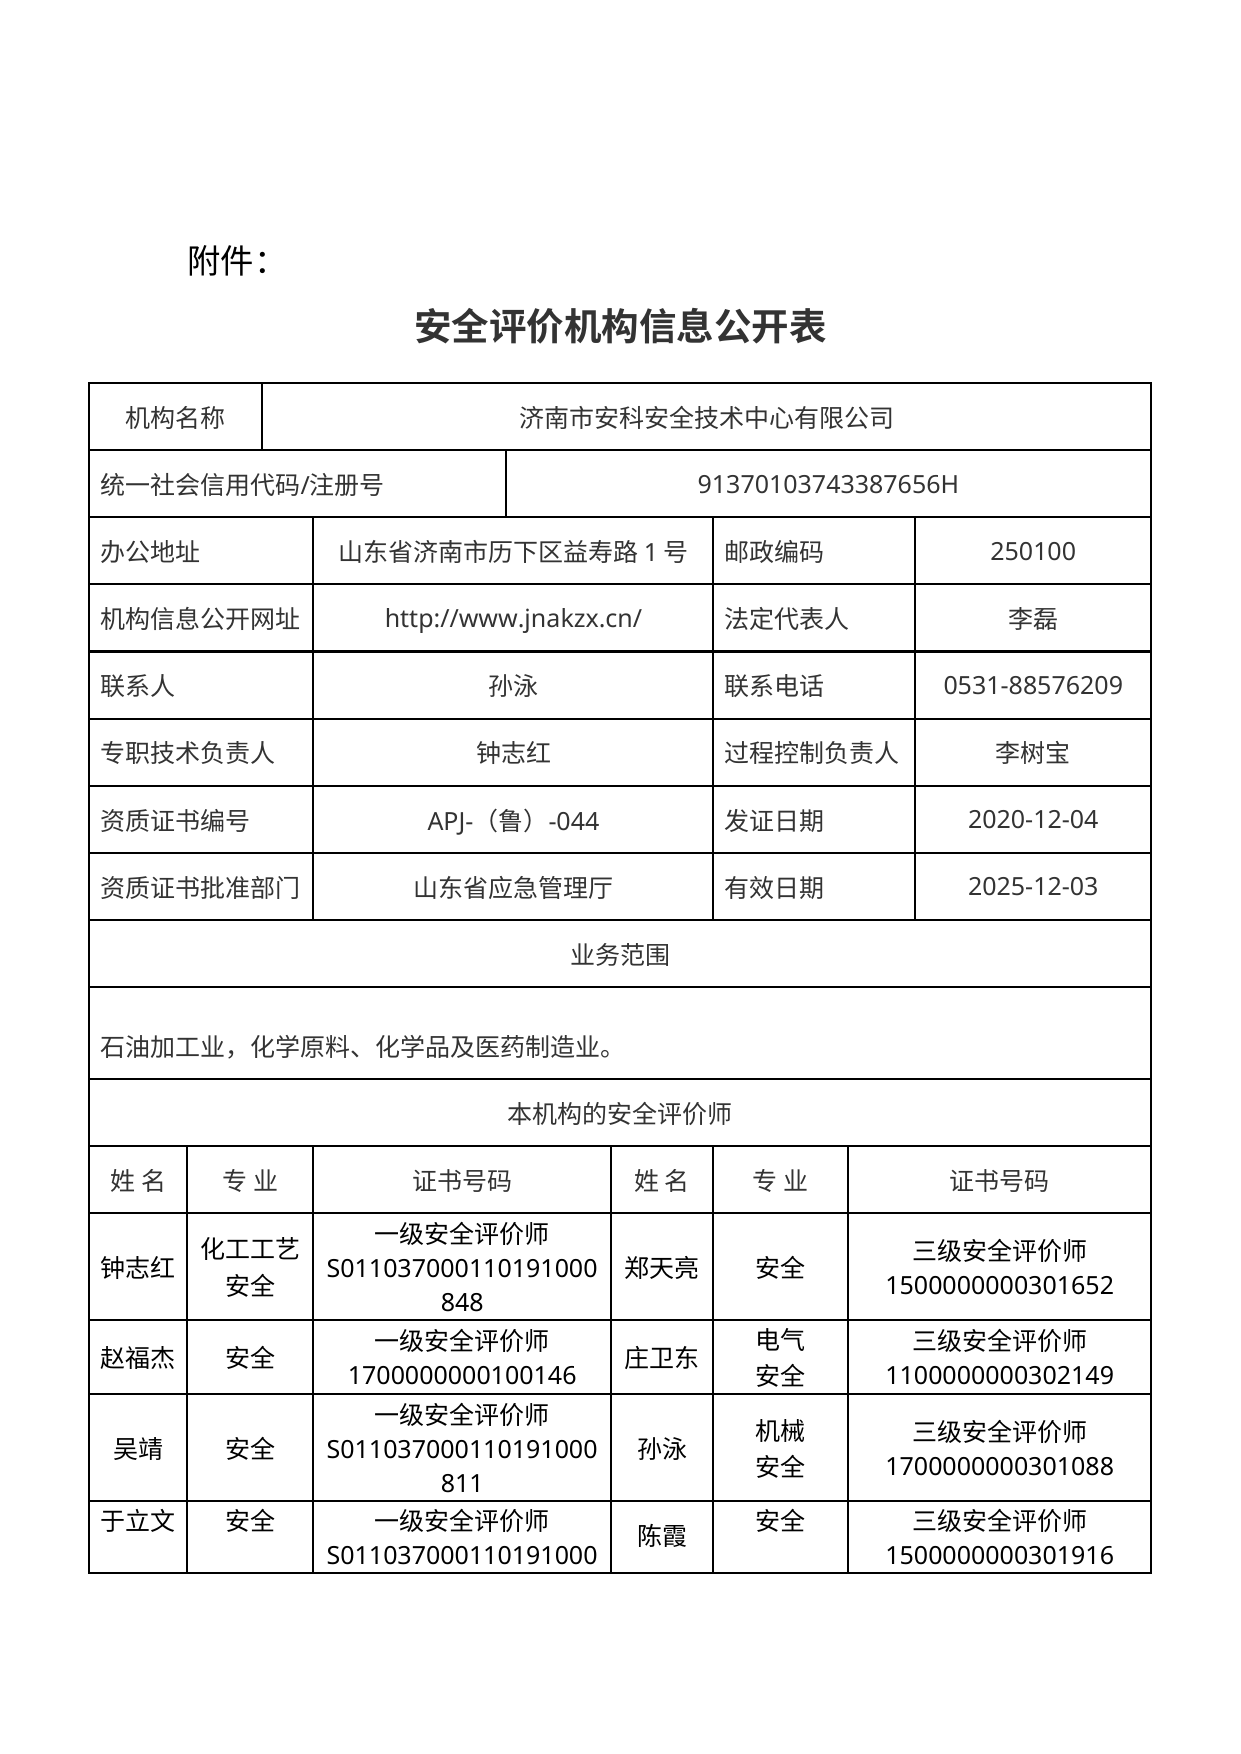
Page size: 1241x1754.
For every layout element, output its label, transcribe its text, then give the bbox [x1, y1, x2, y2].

table_cell 安全 [714, 1214, 847, 1318]
table_cell 机构信息公开网址 [90, 585, 312, 650]
table_cell 姓 名 [90, 1147, 186, 1212]
table_cell 安全 [188, 1321, 312, 1393]
text 安全评价机构信息公开表 [187, 292, 1053, 357]
table_cell 专 业 [714, 1147, 847, 1212]
table_cell 联系人 [90, 653, 312, 717]
table_cell 发证日期 [714, 787, 914, 852]
table_cell 91370103743387656H [507, 451, 1150, 516]
table_cell 业务范围 [90, 921, 1150, 986]
text 附件： [187, 227, 1053, 292]
table_cell 资质证书编号 [90, 787, 312, 852]
table_cell 法定代表人 [714, 585, 914, 650]
table_cell 庄卫东 [612, 1321, 712, 1393]
table_cell 李树宝 [916, 720, 1150, 784]
table_cell 一级安全评价师 S011037000110191000848 [314, 1214, 610, 1318]
table_cell 250100 [916, 518, 1150, 583]
table_cell 0531-88576209 [916, 653, 1150, 717]
table_cell 孙泳 [612, 1395, 712, 1499]
table_cell 安全 [188, 1395, 312, 1499]
table_cell 机械 安全 [714, 1395, 847, 1499]
table_cell 三级安全评价师 1700000000301088 [849, 1395, 1150, 1499]
table_cell 证书号码 [314, 1147, 610, 1212]
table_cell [314, 1502, 610, 1572]
table_cell 电气 安全 [714, 1321, 847, 1393]
table_cell 吴靖 [90, 1395, 186, 1499]
table_cell 于立文 [90, 1502, 186, 1572]
table_cell 一级安全评价师 1700000000100146 [314, 1321, 610, 1393]
table_cell 石油加工业，化学原料、化学品及医药制造业。 [90, 988, 1150, 1078]
table_cell 安全 [714, 1502, 847, 1572]
table_cell 三级安全评价师 1100000000302149 [849, 1321, 1150, 1393]
table_cell 山东省应急管理厅 [314, 854, 712, 919]
table_cell 陈霞 [612, 1502, 712, 1572]
table_cell 姓 名 [612, 1147, 712, 1212]
table_cell 2020-12-04 [916, 787, 1150, 852]
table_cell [849, 1502, 1150, 1572]
table_cell 邮政编码 [714, 518, 914, 583]
table_cell 资质证书批准部门 [90, 854, 312, 919]
table_cell 安全 [188, 1502, 312, 1572]
table_cell 山东省济南市历下区益寿路1号 [314, 518, 712, 583]
table_cell 专职技术负责人 [90, 720, 312, 784]
table_cell http://www.jnakzx.cn/ [314, 585, 712, 650]
table_cell 办公地址 [90, 518, 312, 583]
table_cell 钟志红 [90, 1214, 186, 1318]
table_cell 本机构的安全评价师 [90, 1080, 1150, 1145]
table_cell 过程控制负责人 [714, 720, 914, 784]
table_cell 孙泳 [314, 653, 712, 717]
table_cell 郑天亮 [612, 1214, 712, 1318]
table_cell 赵福杰 [90, 1321, 186, 1393]
table_cell 专 业 [188, 1147, 312, 1212]
table_cell 三级安全评价师 1500000000301652 [849, 1214, 1150, 1318]
table_cell 有效日期 [714, 854, 914, 919]
table_cell 证书号码 [849, 1147, 1150, 1212]
table_cell 钟志红 [314, 720, 712, 784]
table_cell 2025-12-03 [916, 854, 1150, 919]
table_header 机构名称 [90, 384, 261, 449]
table_cell 统一社会信用代码/注册号 [90, 451, 505, 516]
table_cell 化工工艺 安全 [188, 1214, 312, 1318]
table_cell 联系电话 [714, 653, 914, 717]
table_header 济南市安科安全技术中心有限公司 [263, 384, 1150, 449]
table_cell 一级安全评价师 S011037000110191000811 [314, 1395, 610, 1499]
table_cell APJ-（鲁）-044 [314, 787, 712, 852]
table_cell 李磊 [916, 585, 1150, 650]
